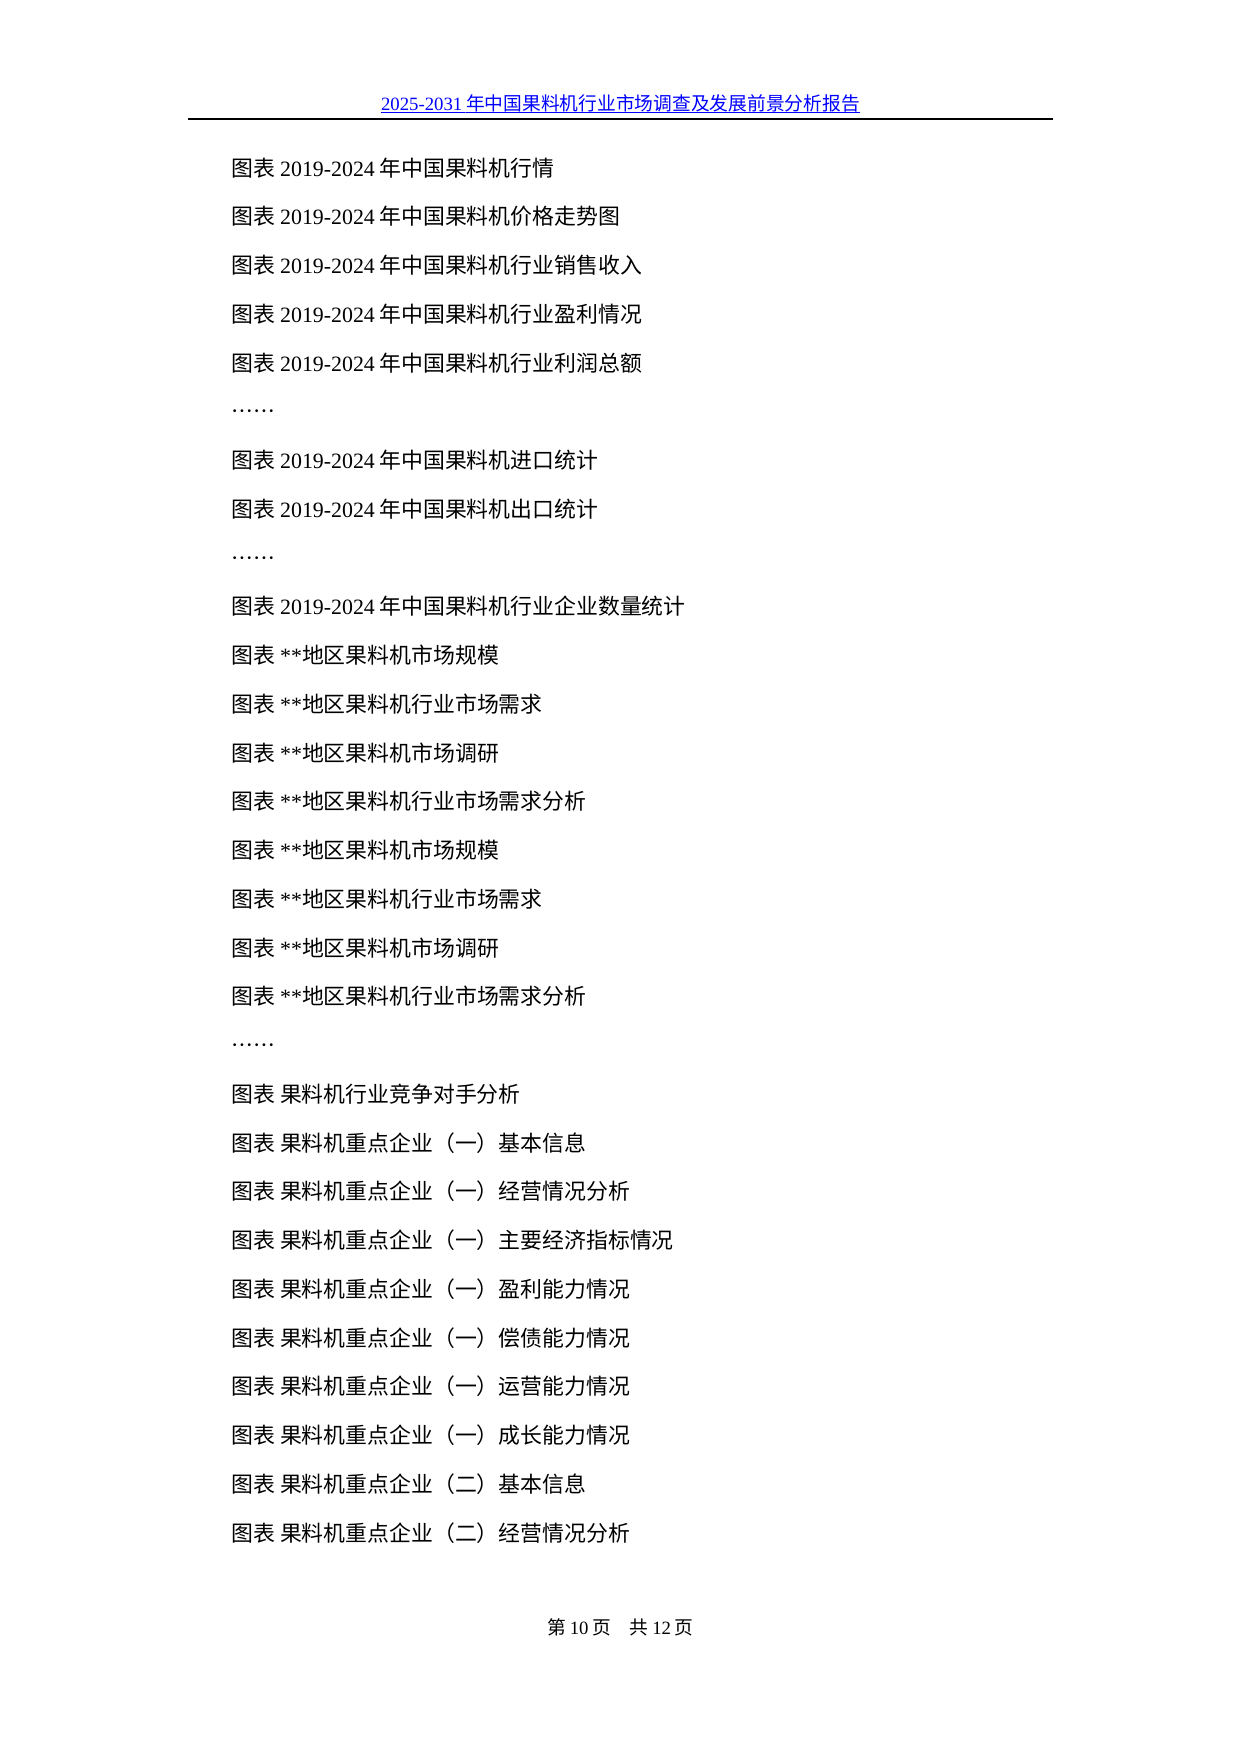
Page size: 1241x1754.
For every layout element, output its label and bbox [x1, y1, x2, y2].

text [187, 150, 1053, 1548]
